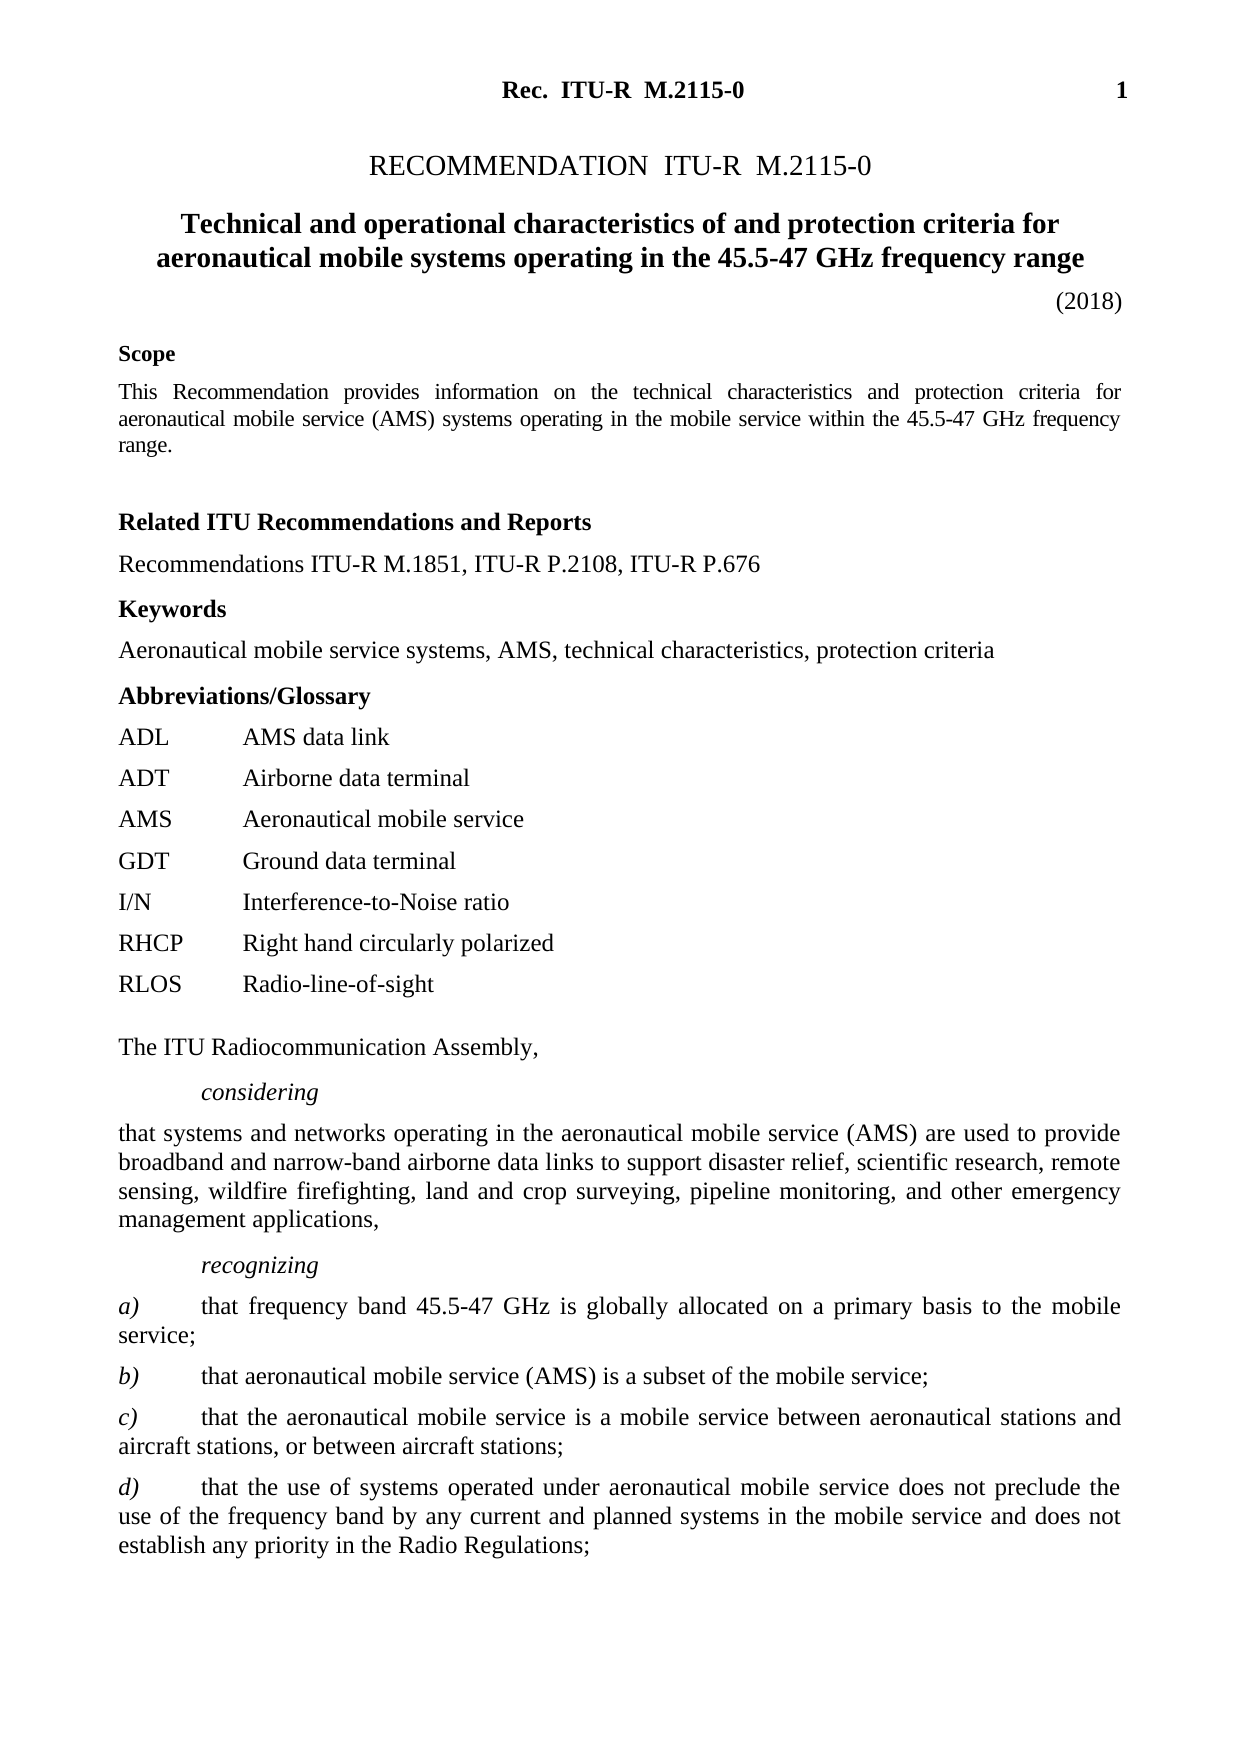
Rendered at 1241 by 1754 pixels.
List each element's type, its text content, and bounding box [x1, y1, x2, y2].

text considering [201, 1077, 1122, 1106]
subtitle Keywords [118, 594, 1122, 623]
text Recommendations ITU-R M.1851, ITU-R P.2108, ITU-R P.676 [118, 549, 1122, 577]
text (2018) [118, 286, 1122, 314]
text b) that aeronautical mobile service (AMS) is a subset of the mobile service; [118, 1361, 1122, 1390]
text a) that frequency band 45.5-47 GHz is globally allocated on a primary basis to the mobile service; [118, 1291, 1122, 1349]
subtitle Abbreviations/Glossary [118, 681, 1122, 709]
text RLOS Radio-line-of-sight [118, 969, 1122, 998]
text I/N Interference-to-Noise ratio [118, 887, 1122, 916]
text This Recommendation provides information on the technical characteristics and protection criteria for aeronautical mobile service (AMS) systems operating in the mobile service within the 45.5-47 GHz frequency range. [118, 378, 1122, 457]
text d) that the use of systems operated under aeronautical mobile service does not preclude the use of the frequency band by any current and planned systems in the mobile service and does not establish any priority in the Radio Regulations; [118, 1472, 1122, 1559]
text GDT Ground data terminal [118, 846, 1122, 874]
text that systems and networks operating in the aeronautical mobile service (AMS) are used to provide broadband and narrow-band airborne data links to support disaster relief, scientific research, remote sensing, wildfire firefighting, land and crop surveying, pipeline monitoring, and other emergency management applications, [118, 1118, 1122, 1233]
text RECOMMENDATION ITU-R M.2115-0 [118, 148, 1122, 181]
text ADT Airborne data terminal [118, 763, 1122, 792]
title Technical and operational characteristics of and protection criteria for aeronautical mobile systems operating in the 45.5-47 GHz frequency range [118, 206, 1122, 273]
title The ITU Radiocommunication Assembly, [118, 1032, 1122, 1060]
subtitle Scope [118, 339, 1122, 366]
text RHCP Right hand circularly polarized [118, 928, 1122, 957]
text Aeronautical mobile service systems, AMS, technical characteristics, protection criteria [118, 635, 1122, 664]
text ADL AMS data link [118, 722, 1122, 751]
text AMS Aeronautical mobile service [118, 804, 1122, 833]
subtitle Related ITU Recommendations and Reports [118, 507, 1122, 536]
text c) that the aeronautical mobile service is a mobile service between aeronautical stations and aircraft stations, or between aircraft stations; [118, 1402, 1122, 1460]
text recognizing [201, 1250, 1122, 1279]
